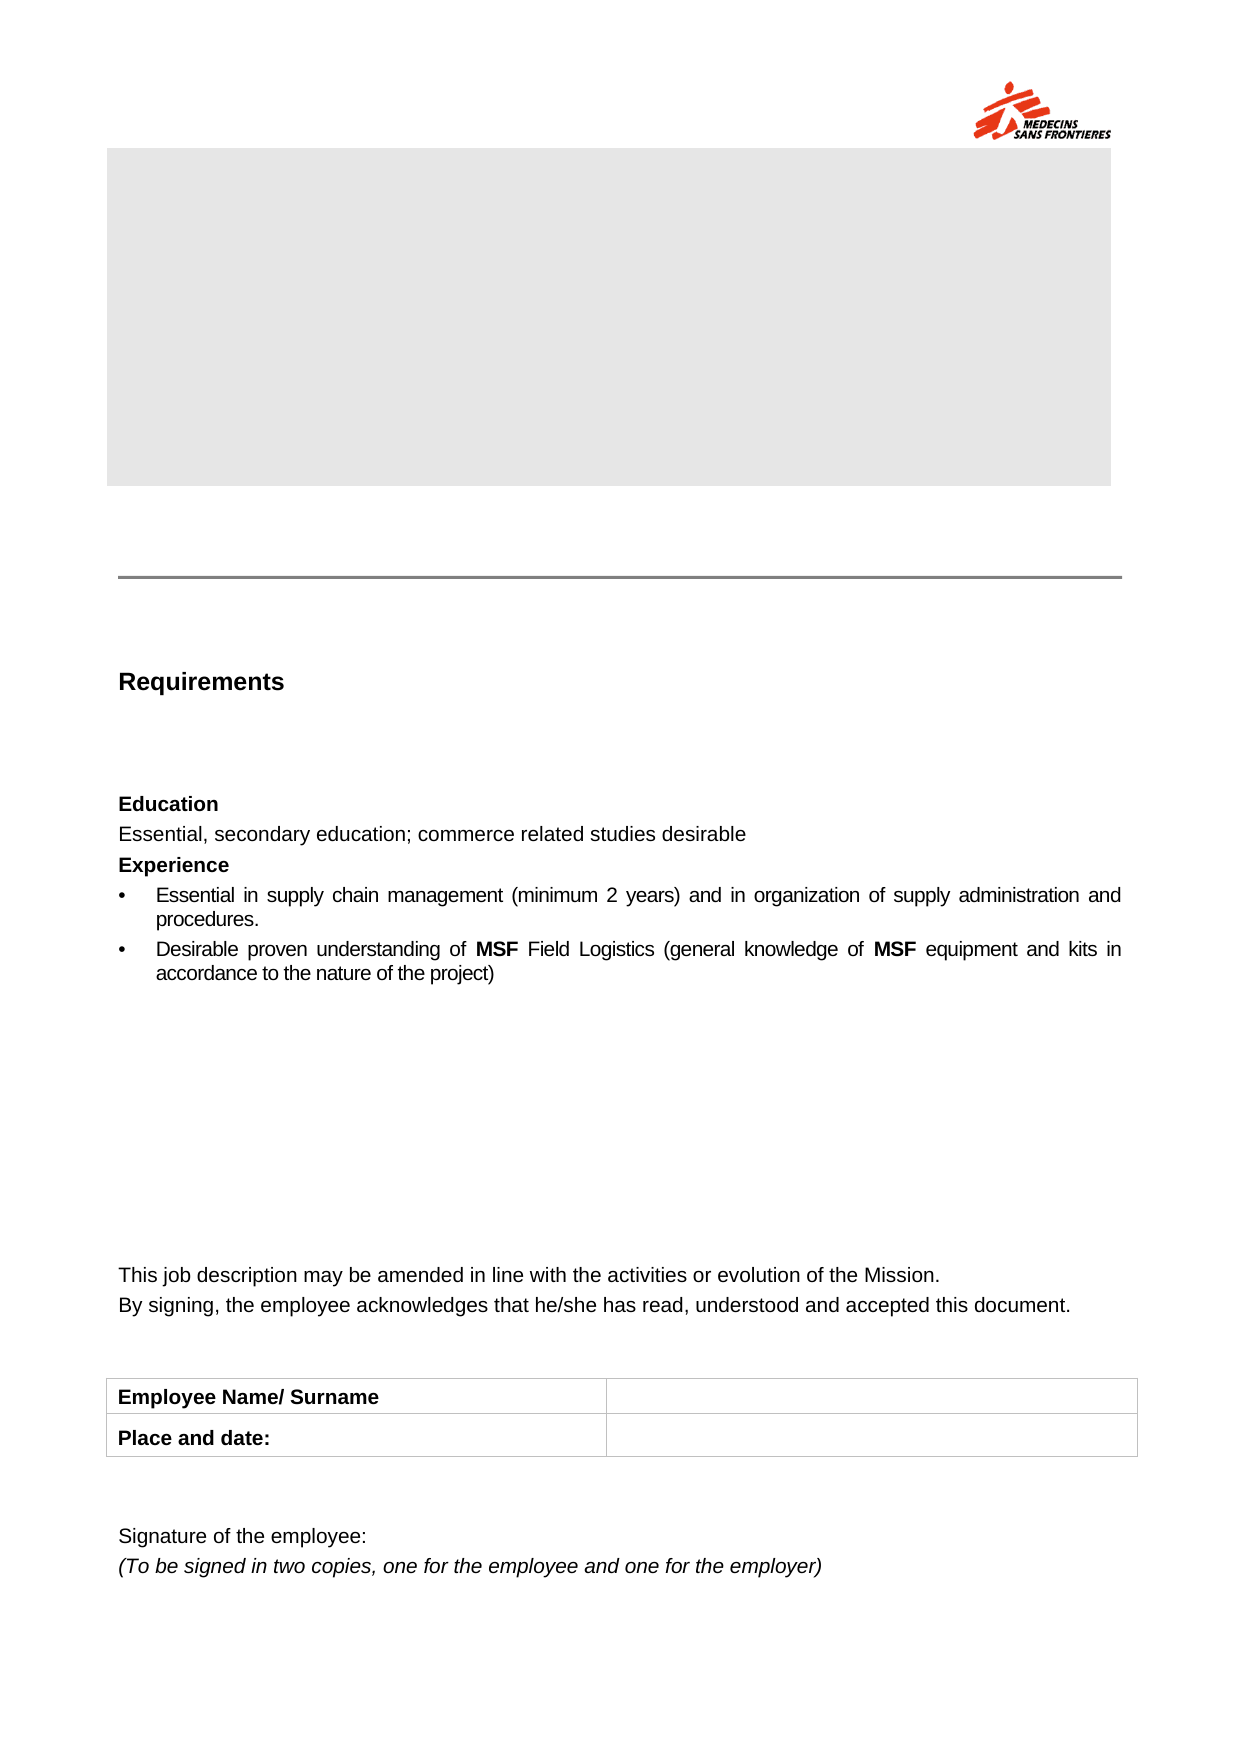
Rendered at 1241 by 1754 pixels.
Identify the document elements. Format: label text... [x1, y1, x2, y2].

table_cell [107, 148, 1111, 486]
text This job description may be amended in line with the activities or evolution of the Mission. [118, 1263, 1122, 1287]
table_cell [607, 1414, 1137, 1456]
text (To be signed in two copies, one for the employee and one for the employer) [118, 1554, 1122, 1578]
text By signing, the employee acknowledges that he/she has read, understood and accepted this document. [118, 1293, 1122, 1317]
text Signature of the employee: [118, 1524, 1122, 1548]
table_header [607, 1379, 1137, 1413]
table_cell Place and date: [107, 1414, 606, 1456]
table_header Employee Name/ Surname [107, 1379, 606, 1413]
